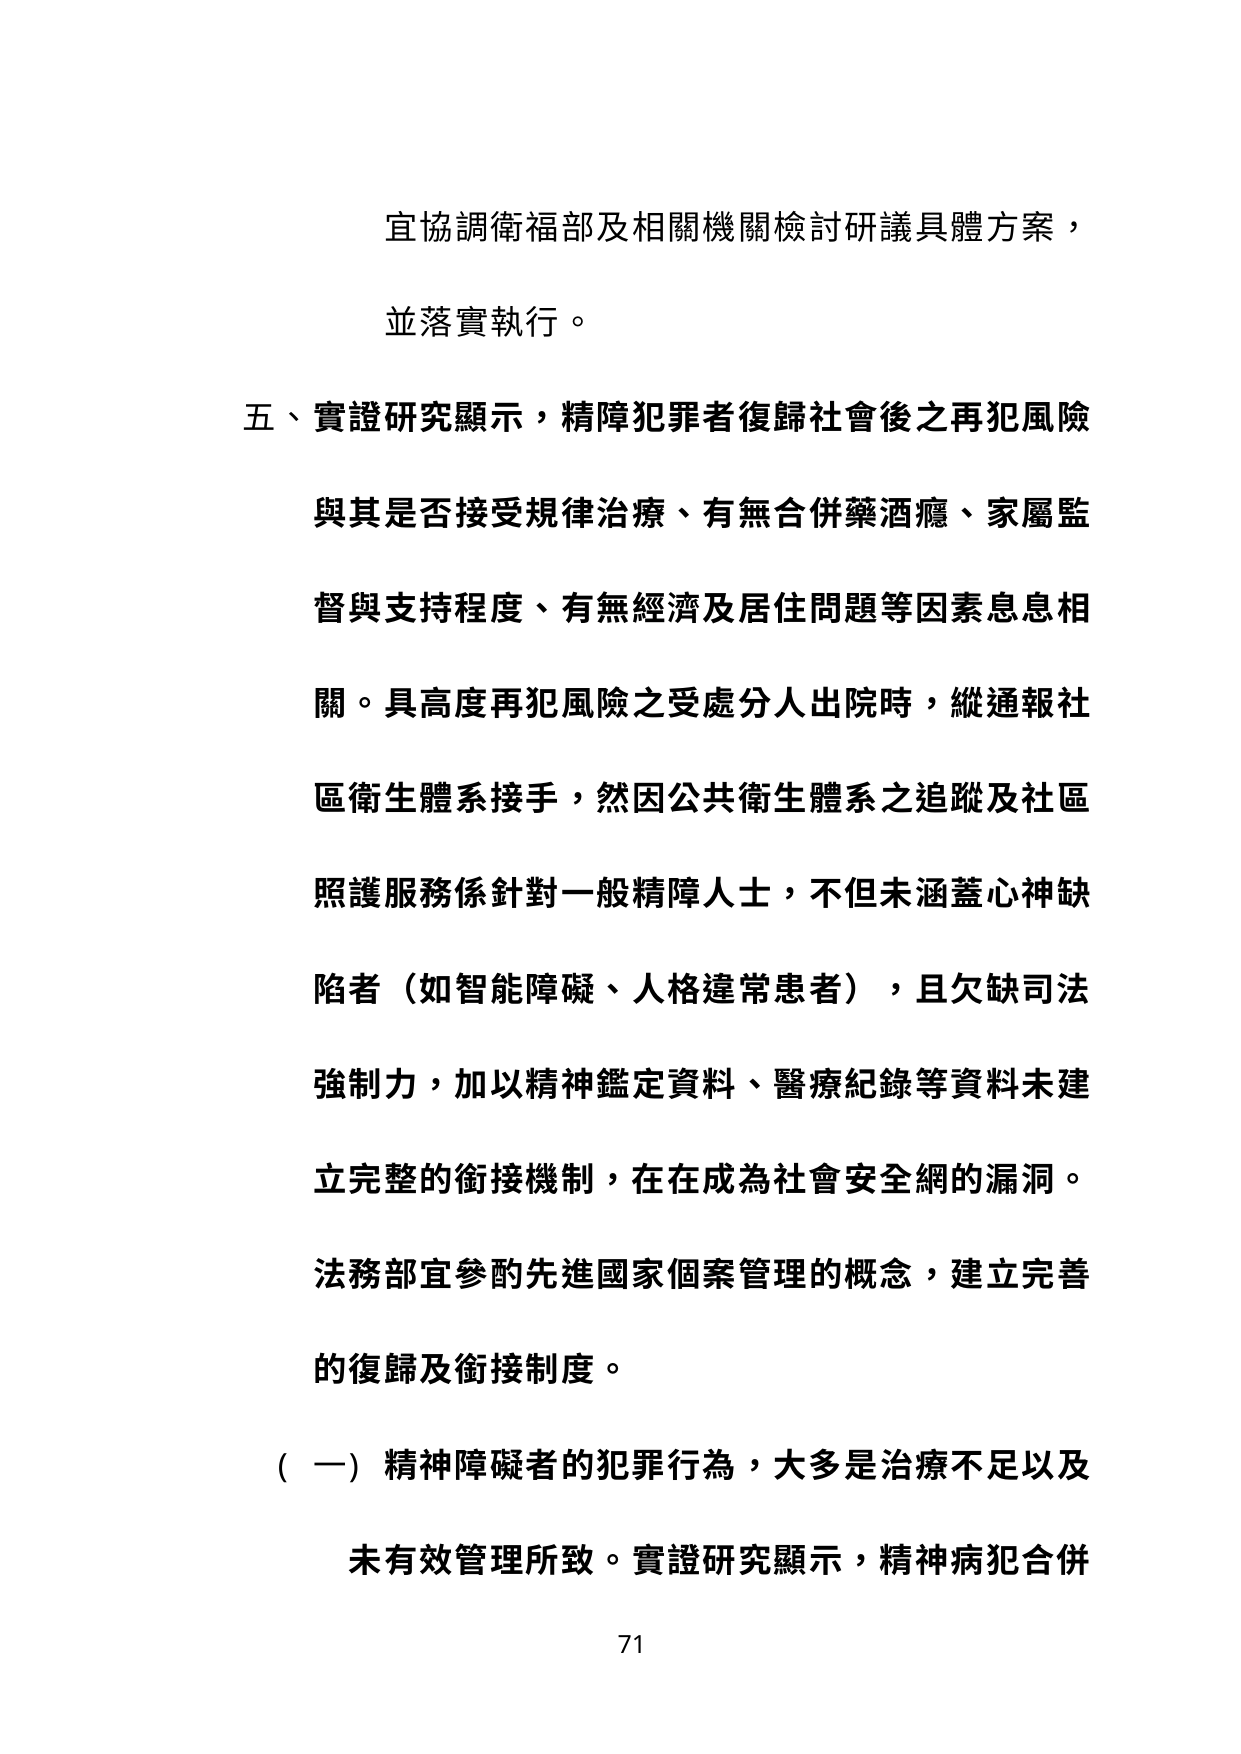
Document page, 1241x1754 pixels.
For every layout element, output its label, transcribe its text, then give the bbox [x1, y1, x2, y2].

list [280, 177, 1092, 368]
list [244, 1415, 1092, 1605]
list 實證研究顯示，精障犯罪者復歸社會後之再犯風險與其是否接受規律治療、有無合併藥酒癮、家屬監督與支持程度、有無經濟及居住問題等因素息息相關。具高度再犯風險之受處分人出院時，縱通報社區衛生體系接手，然因公共衛生體系之追蹤及社區照護服務係針對一般精障人士，不但未涵蓋心神缺陷者（如智能障礙、人格違常患者），且欠缺司法強制力，加以精神鑑定資料、醫療紀錄等資料未建立完整的銜接機制，在在成為社會安全網的漏洞。法務部宜參酌先進國家個案管理的概念，建立完善的復歸及銜接制度。 [208, 368, 1092, 1415]
